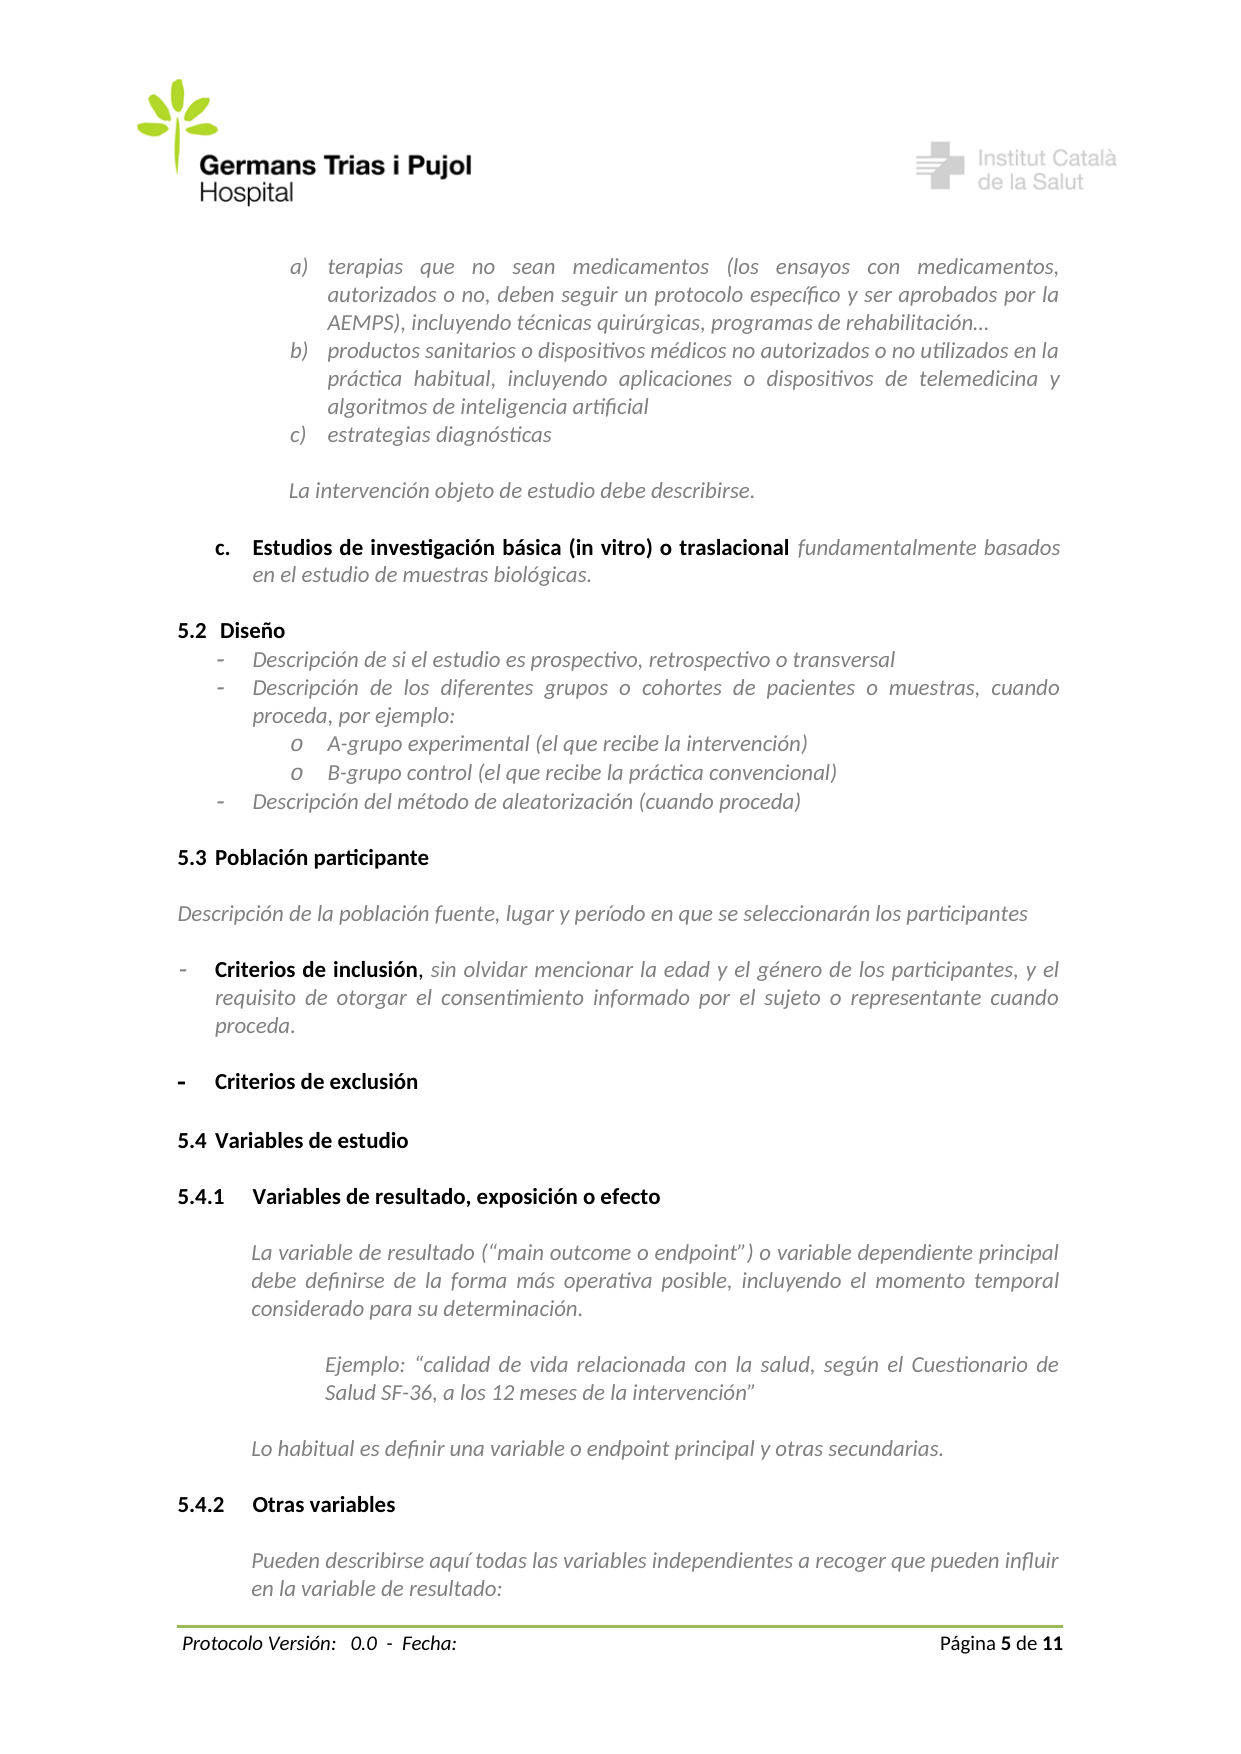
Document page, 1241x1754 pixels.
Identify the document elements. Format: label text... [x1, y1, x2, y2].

list Criterios de inclusión, sin olvidar mencionar la edad y el género de los participantes, y el requisito de otorgar el consentimiento informado por el sujeto o representante cuando proceda. [177, 955, 1063, 1039]
text Pueden describirse aquí todas las variables independientes a recoger que pueden influir en la variable de resultado: [251, 1546, 1063, 1602]
text La intervención objeto de estudio debe describirse. [288, 477, 1063, 504]
picture [132, 73, 1133, 224]
list Descripción de si el estudio es prospectivo, retrospectivo o transversal [215, 645, 1063, 673]
text Ejemplo: “calidad de vida relacionada con la salud, según el Cuestionario de Salud SF-36, a los 12 meses de la intervención” [325, 1350, 1063, 1406]
list A-grupo experimental (el que recibe la intervención) [290, 729, 1063, 758]
text Lo habitual es definir una variable o endpoint principal y otras secundarias. [251, 1434, 1063, 1462]
list Población participante [177, 843, 1063, 871]
list B-grupo control (el que recibe la práctica convencional) [290, 758, 1063, 787]
list Variables de estudio [177, 1126, 1063, 1154]
list Diseño [177, 617, 1063, 645]
list Otras variables [177, 1490, 1063, 1518]
list Variables de resultado, exposición o efecto [177, 1182, 1063, 1210]
list terapias que no sean medicamentos (los ensayos con medicamentos, autorizados o no, deben seguir un protocolo específico y ser aprobados por la AEMPS), incluyendo técnicas quirúrgicas, programas de rehabilitación… [290, 252, 1063, 336]
list estrategias diagnósticas [290, 421, 1063, 448]
list Descripción de los diferentes grupos o cohortes de pacientes o muestras, cuando proceda, por ejemplo: [215, 673, 1063, 729]
list Estudios de investigación básica (in vitro) o traslacional fundamentalmente basados en el estudio de muestras biológicas. [215, 533, 1063, 589]
list Descripción del método de aleatorización (cuando proceda) [215, 787, 1063, 815]
list Criterios de exclusión [177, 1067, 1063, 1095]
list productos sanitarios o dispositivos médicos no autorizados o no utilizados en la práctica habitual, incluyendo aplicaciones o dispositivos de telemedicina y algoritmos de inteligencia artificial [290, 336, 1063, 421]
text Descripción de la población fuente, lugar y período en que se seleccionarán los participantes [177, 899, 1063, 927]
text La variable de resultado (“main outcome o endpoint”) o variable dependiente principal debe definirse de la forma más operativa posible, incluyendo el momento temporal considerado para su determinación. [251, 1238, 1063, 1322]
